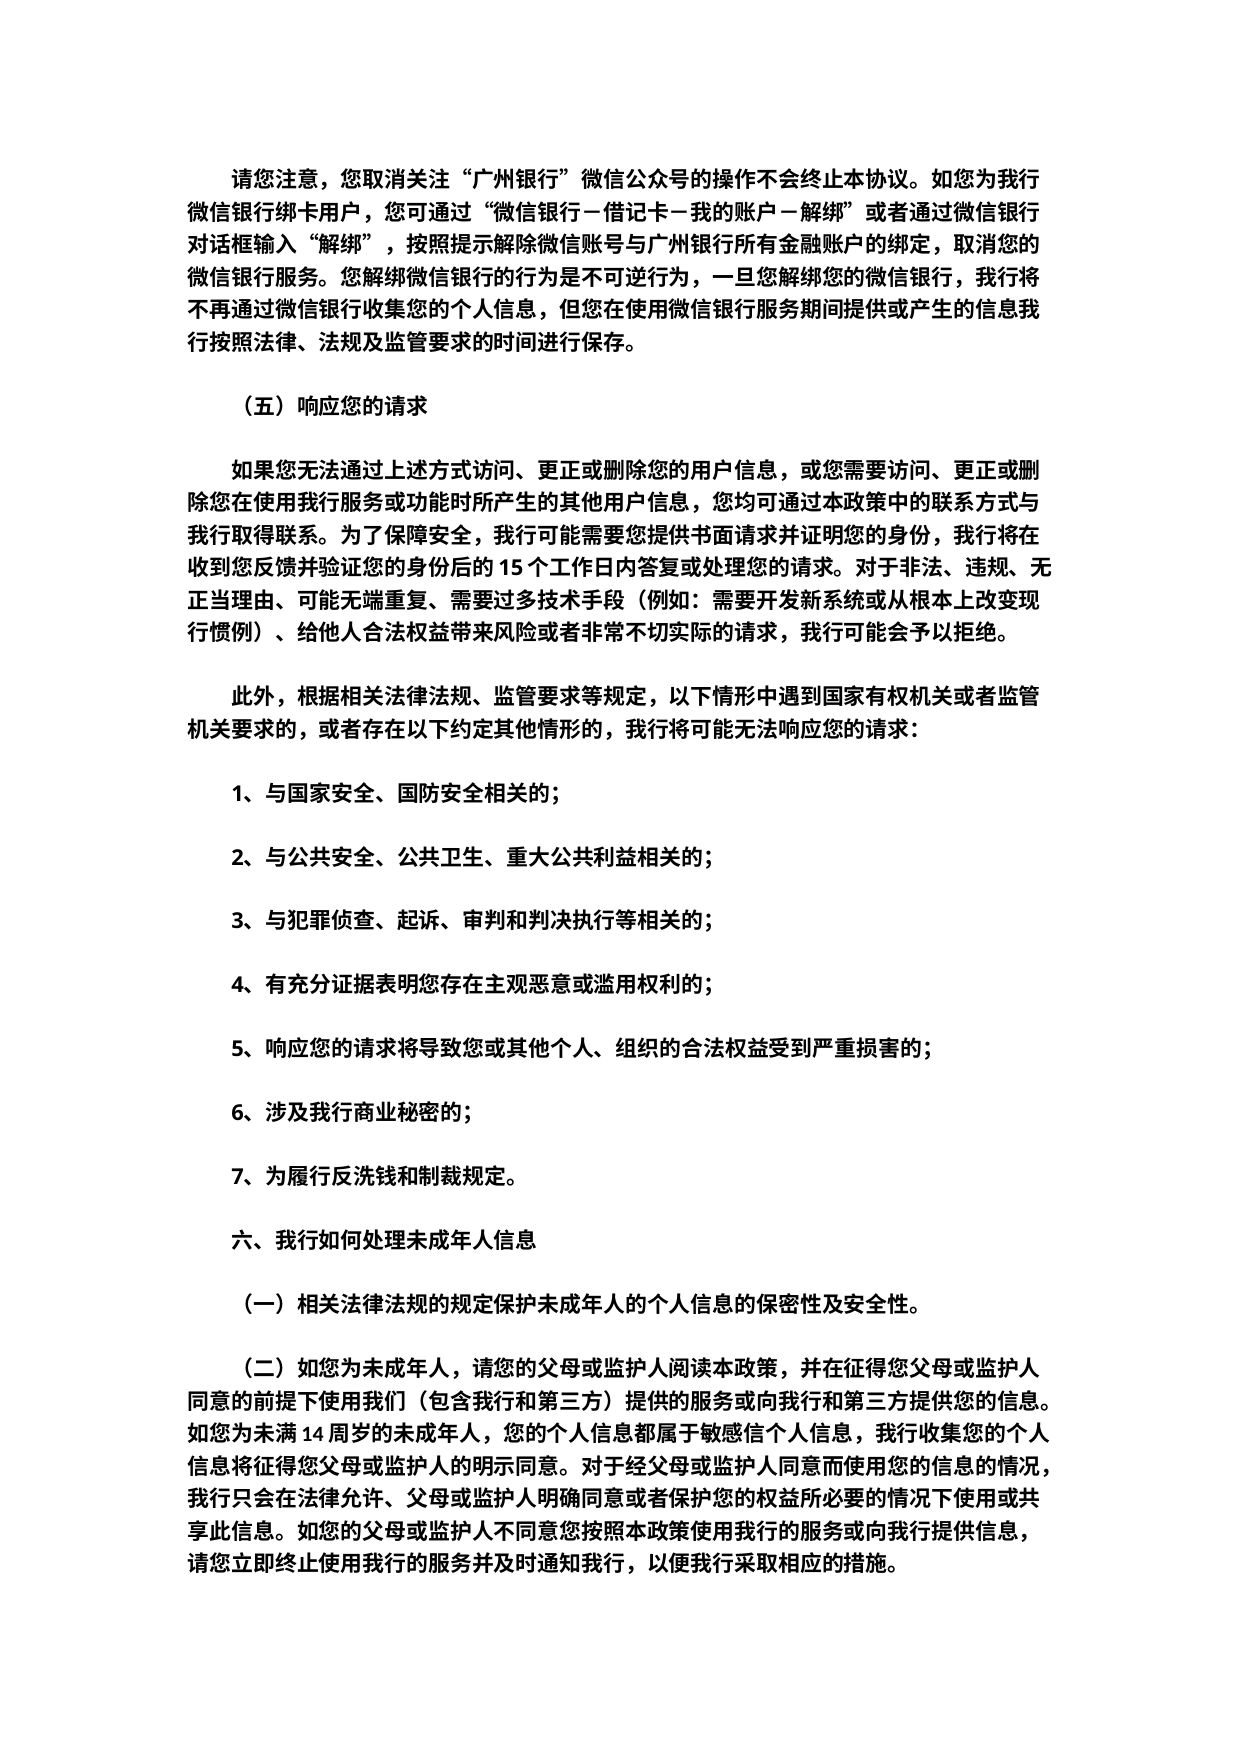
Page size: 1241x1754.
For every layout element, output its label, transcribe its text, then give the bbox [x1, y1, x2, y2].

text （一）相关法律法规的规定保护未成年人的个人信息的保密性及安全性。 [187, 1287, 1053, 1319]
text 请您注意，您取消关注“广州银行”微信公众号的操作不会终止本协议。如您为我行微信银行绑卡用户，您可通过“微信银行－借记卡－我的账户－解绑”或者通过微信银行对话框输入“解绑”，按照提示解除微信账号与广州银行所有金融账户的绑定，取消您的微信银行服务。您解绑微信银行的行为是不可逆行为，一旦您解绑您的微信银行，我行将不再通过微信银行收集您的个人信息，但您在使用微信银行服务期间提供或产生的信息我行按照法律、法规及监管要求的时间进行保存。 [187, 162, 1053, 357]
text 5、响应您的请求将导致您或其他个人、组织的合法权益受到严重损害的； [187, 1031, 1053, 1064]
text 六、我行如何处理未成年人信息 [187, 1223, 1053, 1256]
text 6、涉及我行商业秘密的； [187, 1095, 1053, 1128]
text 3、与犯罪侦查、起诉、审判和判决执行等相关的； [187, 903, 1053, 936]
text 1、与国家安全、国防安全相关的； [187, 775, 1053, 808]
text 4、有充分证据表明您存在主观恶意或滥用权利的； [187, 967, 1053, 1000]
text 此外，根据相关法律法规、监管要求等规定，以下情形中遇到国家有权机关或者监管机关要求的，或者存在以下约定其他情形的，我行将可能无法响应您的请求： [187, 679, 1053, 744]
text （二）如您为未成年人，请您的父母或监护人阅读本政策，并在征得您父母或监护人同意的前提下使用我们（包含我行和第三方）提供的服务或向我行和第三方提供您的信息。如您为未满14周岁的未成年人，您的个人信息都属于敏感信个人信息，我行收集您的个人信息将征得您父母或监护人的明示同意。对于经父母或监护人同意而使用您的信息的情况，我行只会在法律允许、父母或监护人明确同意或者保护您的权益所必要的情况下使用或共享此信息。如您的父母或监护人不同意您按照本政策使用我行的服务或向我行提供信息，请您立即终止使用我行的服务并及时通知我行，以便我行采取相应的措施。 [187, 1351, 1053, 1578]
text （五）响应您的请求 [187, 388, 1053, 421]
text 如果您无法通过上述方式访问、更正或删除您的用户信息，或您需要访问、更正或删除您在使用我行服务或功能时所产生的其他用户信息，您均可通过本政策中的联系方式与我行取得联系。为了保障安全，我行可能需要您提供书面请求并证明您的身份，我行将在收到您反馈并验证您的身份后的15个工作日内答复或处理您的请求。对于非法、违规、无正当理由、可能无端重复、需要过多技术手段（例如：需要开发新系统或从根本上改变现行惯例）、给他人合法权益带来风险或者非常不切实际的请求，我行可能会予以拒绝。 [187, 452, 1053, 647]
text 2、与公共安全、公共卫生、重大公共利益相关的； [187, 839, 1053, 872]
text 7、为履行反洗钱和制裁规定。 [187, 1159, 1053, 1192]
